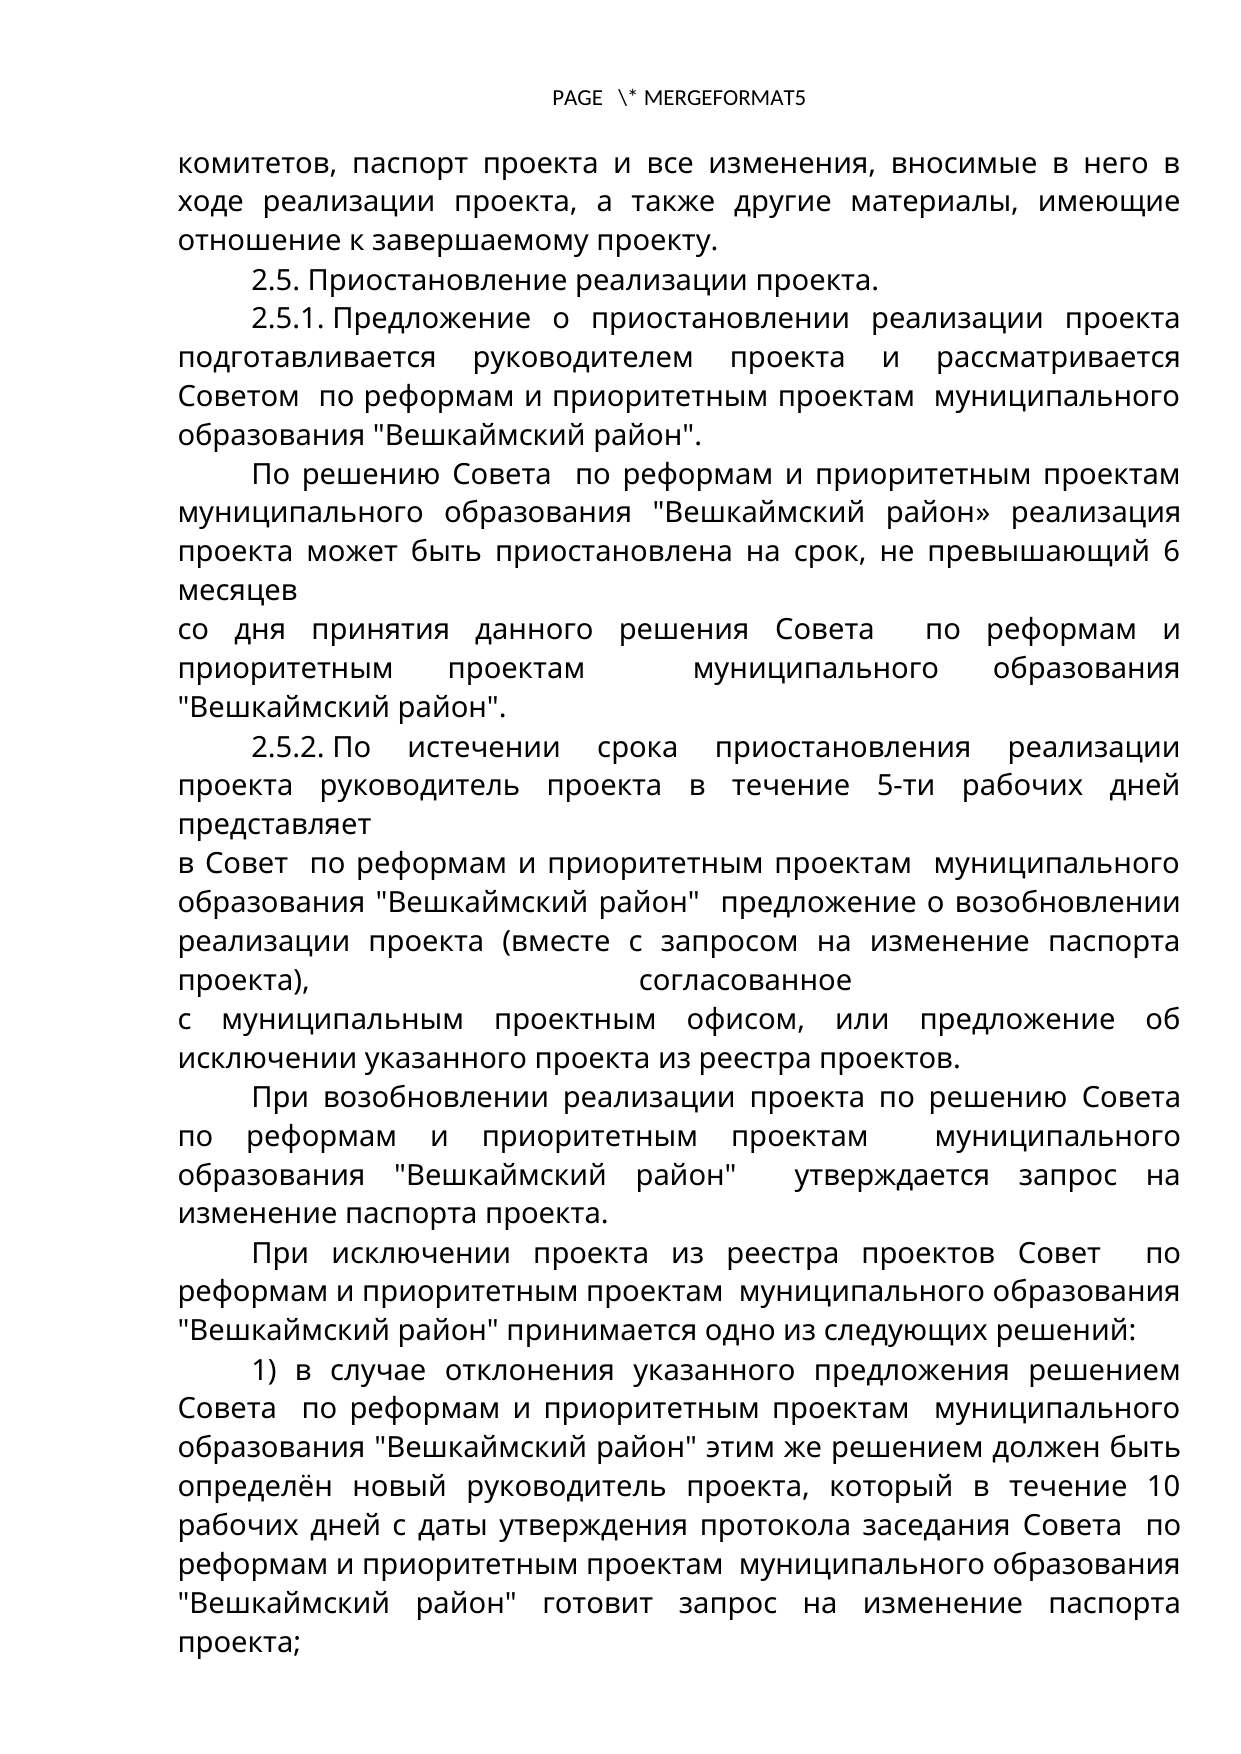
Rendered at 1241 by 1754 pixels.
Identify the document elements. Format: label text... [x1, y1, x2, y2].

text При исключении проекта из реестра проектов Совет по реформам и приоритетным проектам муниципального образования "Вешкаймский район" принимается одно из следующих решений: [177, 1232, 1181, 1349]
text При возобновлении реализации проекта по решению Совета по реформам и приоритетным проектам муниципального образования "Вешкаймский район" утверждается запрос на изменение паспорта проекта. [177, 1077, 1181, 1232]
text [177, 142, 1181, 259]
text По решению Совета по реформам и приоритетным проектам муниципального образования "Вешкаймский район» реализация проекта может быть приостановлена на срок, не превышающий 6 месяцев со дня принятия данного решения Совета по реформам и приоритетным проектам муниципального образования "Вешкаймский район". [177, 454, 1181, 726]
text 1) в случае отклонения указанного предложения решением Совета по реформам и приоритетным проектам муниципального образования "Вешкаймский район" этим же решением должен быть определён новый руководитель проекта, который в течение 10 рабочих дней с даты утверждения протокола заседания Совета по реформам и приоритетным проектам муниципального образования "Вешкаймский район" готовит запрос на изменение паспорта проекта; [177, 1349, 1181, 1661]
text 2.5.2. По истечении срока приостановления реализации проекта руководитель проекта в течение 5-ти рабочих дней представляет в Совет по реформам и приоритетным проектам муниципального образования "Вешкаймский район" предложение о возобновлении реализации проекта (вместе с запросом на изменение паспорта проекта), согласованное с муниципальным проектным офисом, или предложение об исключении указанного проекта из реестра проектов. [177, 726, 1181, 1077]
text 2.5. Приостановление реализации проекта. [177, 259, 1181, 298]
text 2.5.1. Предложение о приостановлении реализации проекта подготавливается руководителем проекта и рассматривается Советом по реформам и приоритетным проектам муниципального образования "Вешкаймский район". [177, 298, 1181, 454]
